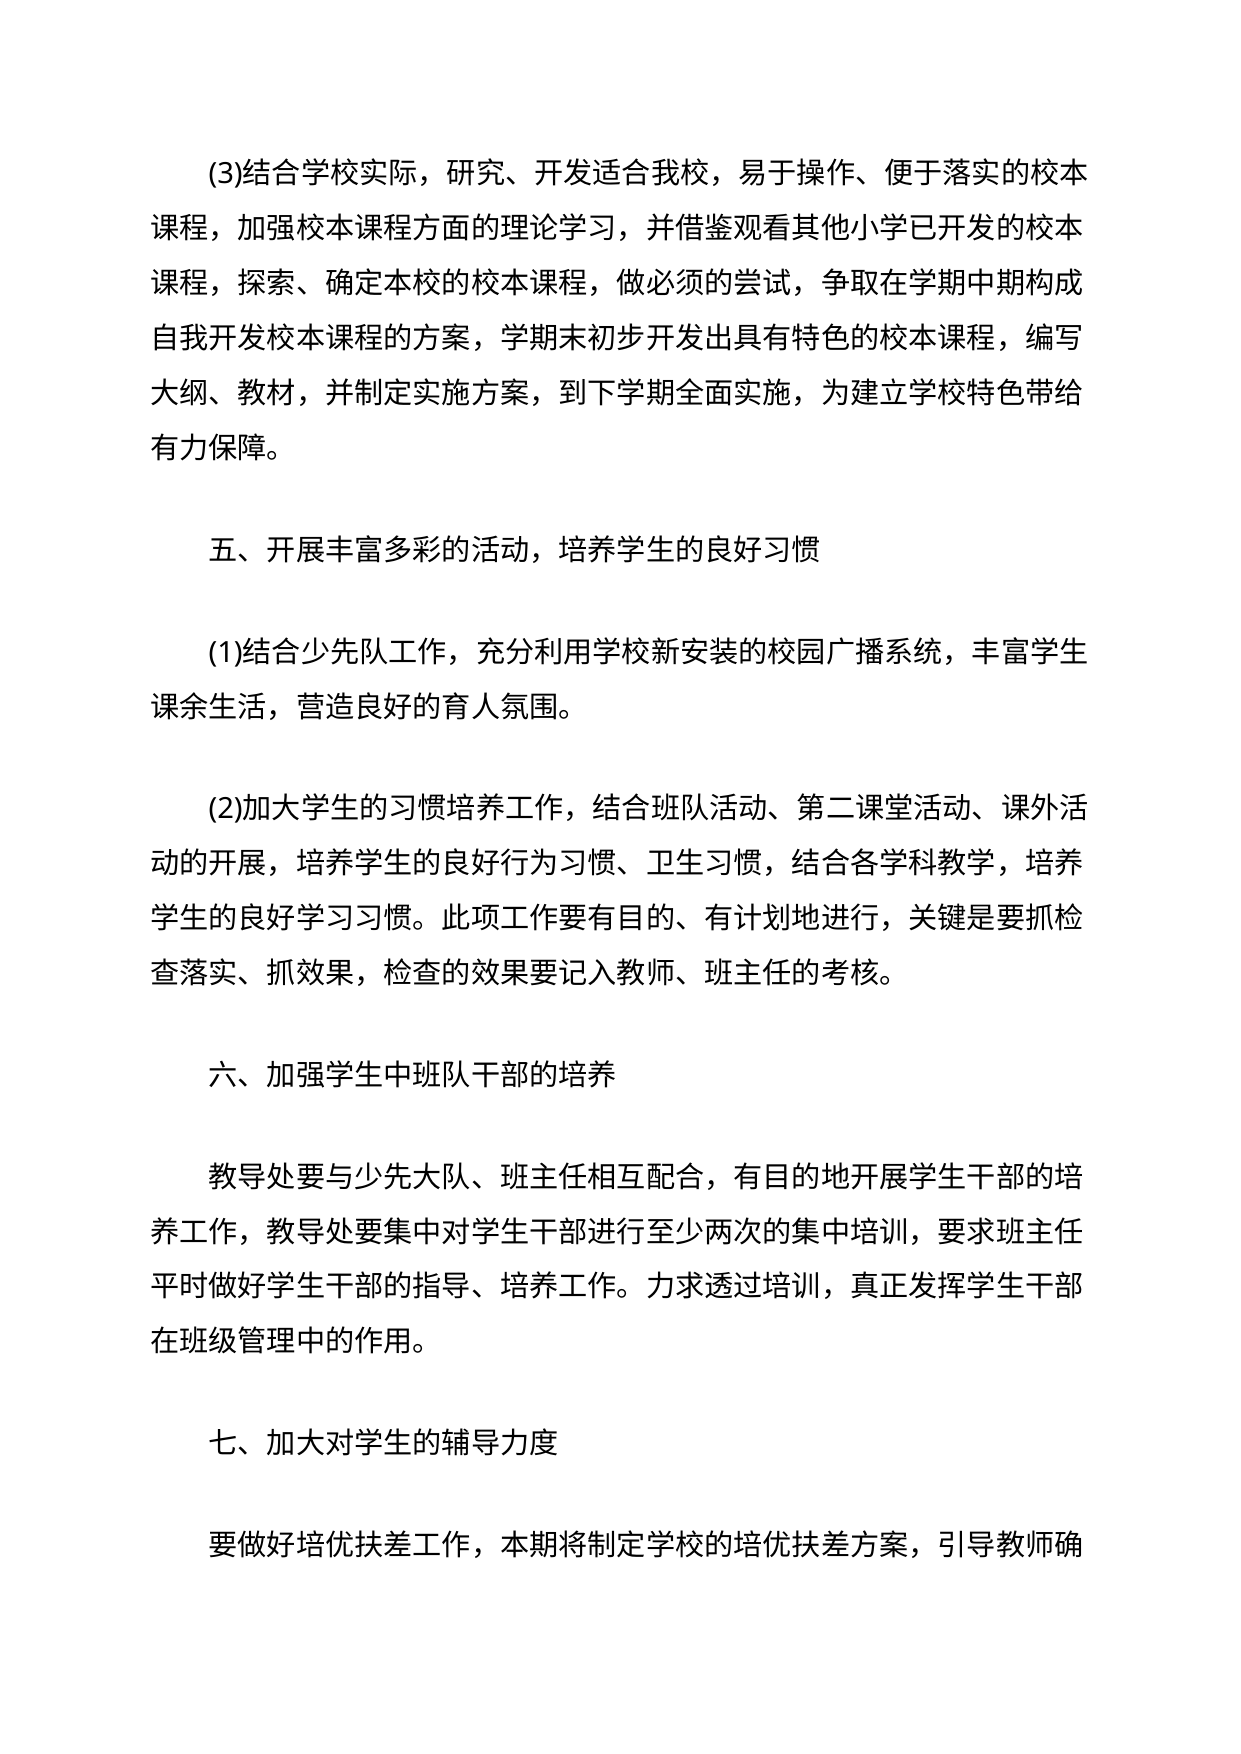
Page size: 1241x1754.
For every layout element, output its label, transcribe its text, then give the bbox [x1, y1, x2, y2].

text (1)结合少先队工作，充分利用学校新安装的校园广播系统，丰富学生课余生活，营造良好的育人氛围。 [150, 628, 1090, 725]
text 教导处要与少先大队、班主任相互配合，有目的地开展学生干部的培养工作，教导处要集中对学生干部进行至少两次的集中培训，要求班主任平时做好学生干部的指导、培养工作。力求透过培训，真正发挥学生干部在班级管理中的作用。 [150, 1153, 1090, 1360]
text 七、加大对学生的辅导力度 [150, 1420, 1090, 1462]
text (3)结合学校实际，研究、开发适合我校，易于操作、便于落实的校本课程，加强校本课程方面的理论学习，并借鉴观看其他小学已开发的校本课程，探索、确定本校的校本课程，做必须的尝试，争取在学期中期构成自我开发校本课程的方案，学期末初步开发出具有特色的校本课程，编写大纲、教材，并制定实施方案，到下学期全面实施，为建立学校特色带给有力保障。 [150, 150, 1090, 467]
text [150, 1521, 1090, 1564]
text 六、加强学生中班队干部的培养 [150, 1051, 1090, 1094]
text 五、开展丰富多彩的活动，培养学生的良好习惯 [150, 526, 1090, 569]
text (2)加大学生的习惯培养工作，结合班队活动、第二课堂活动、课外活动的开展，培养学生的良好行为习惯、卫生习惯，结合各学科教学，培养学生的良好学习习惯。此项工作要有目的、有计划地进行，关键是要抓检查落实、抓效果，检查的效果要记入教师、班主任的考核。 [150, 785, 1090, 992]
